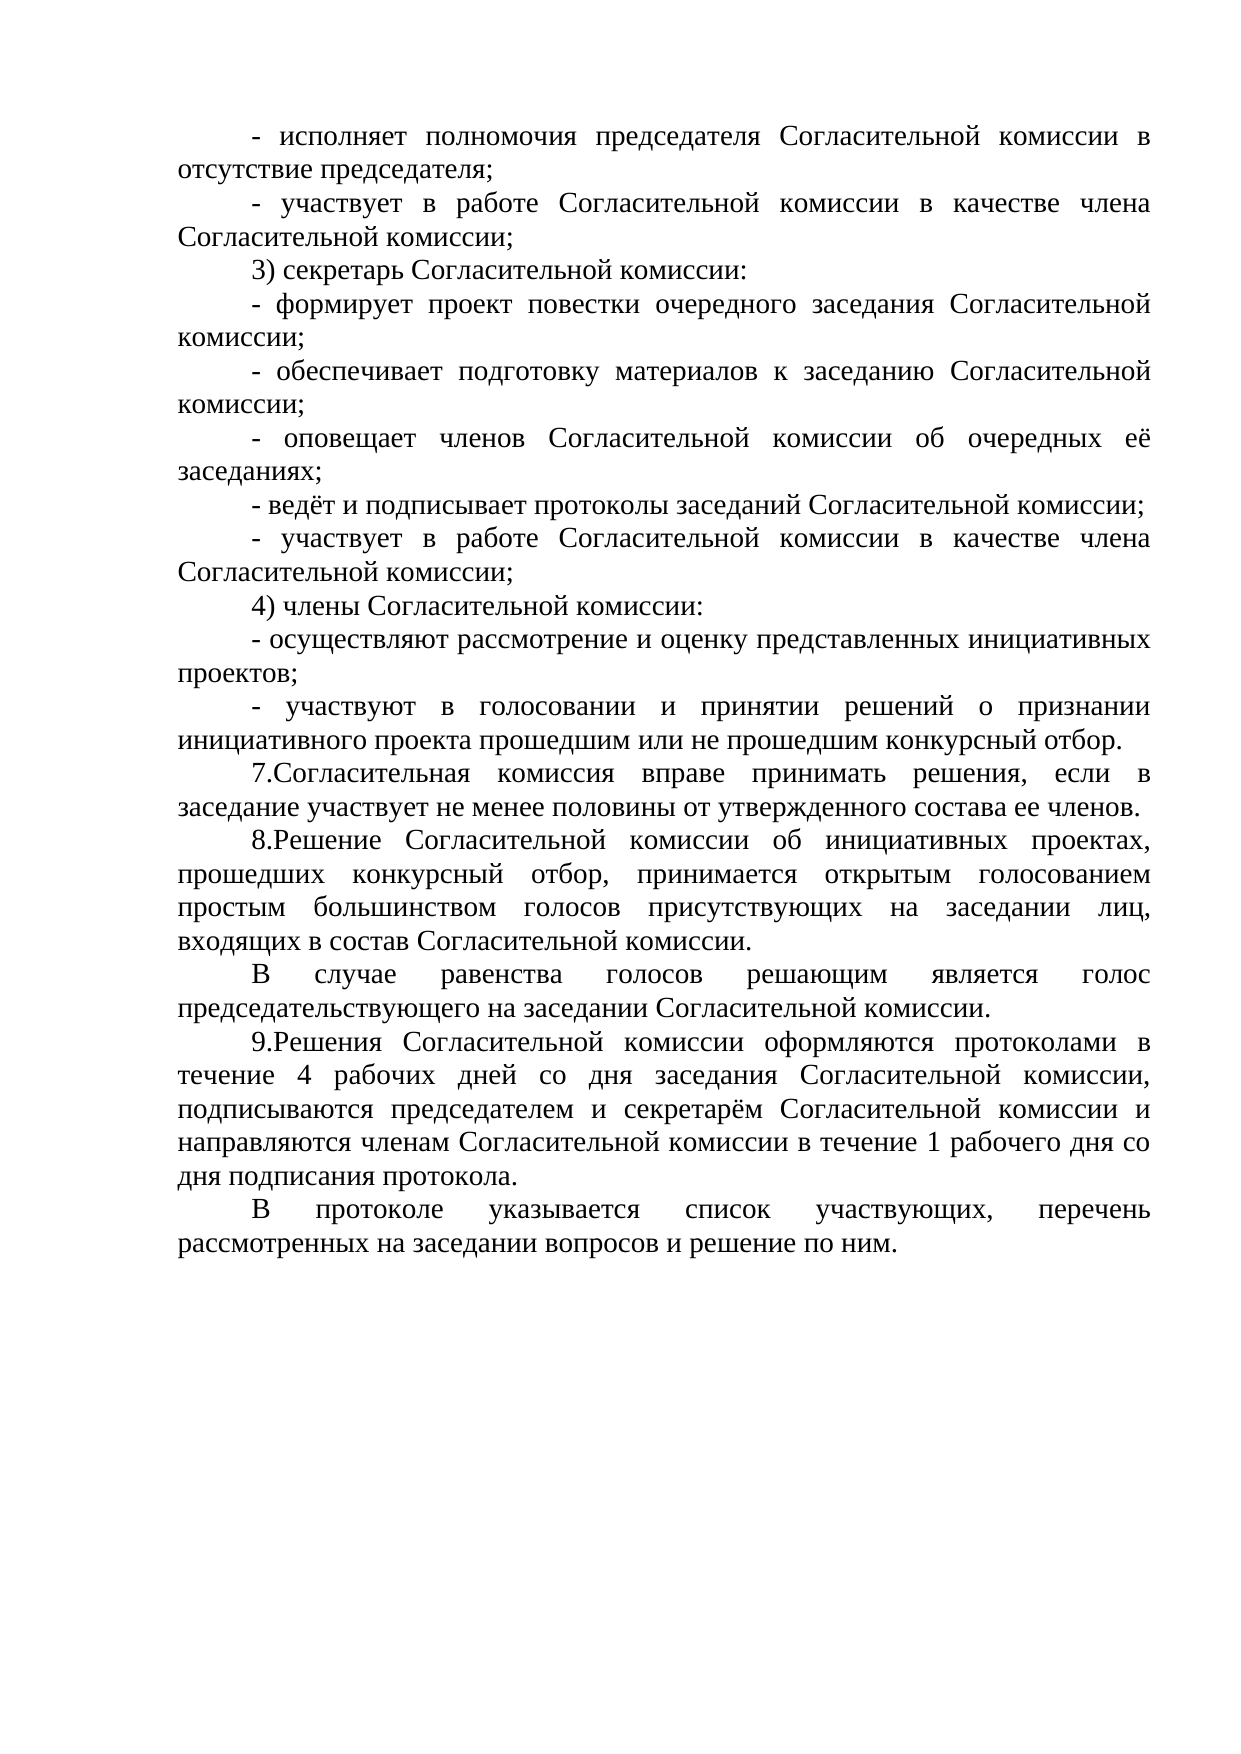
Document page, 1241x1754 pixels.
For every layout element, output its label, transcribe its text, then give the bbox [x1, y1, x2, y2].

text 8.Решение Согласительной комиссии об инициативных проектах, прошедших конкурсный отбор, принимается открытым голосованием простым большинством голосов присутствующих на заседании лиц, входящих в состав Согласительной комиссии. [177, 822, 1152, 957]
text В протоколе указывается список участвующих, перечень рассмотренных на заседании вопросов и решение по ним. [177, 1191, 1152, 1258]
text - исполняет полномочия председателя Согласительной комиссии в отсутствие председателя; [177, 118, 1152, 185]
text 4) члены Согласительной комиссии: [177, 588, 1152, 621]
text - участвуют в голосовании и принятии решений о признании инициативного проекта прошедшим или не прошедшим конкурсный отбор. [177, 688, 1152, 755]
text - формирует проект повестки очередного заседания Согласительной комиссии; [177, 286, 1152, 353]
text - обеспечивает подготовку материалов к заседанию Согласительной комиссии; [177, 353, 1152, 420]
text 3) секретарь Согласительной комиссии: [177, 252, 1152, 286]
text - участвует в работе Согласительной комиссии в качестве члена Согласительной комиссии; [177, 521, 1152, 588]
text - ведёт и подписывает протоколы заседаний Согласительной комиссии; [177, 487, 1152, 521]
text 9.Решения Согласительной комиссии оформляются протоколами в течение 4 рабочих дней со дня заседания Согласительной комиссии, подписываются председателем и секретарём Согласительной комиссии и направляются членам Согласительной комиссии в течение 1 рабочего дня со дня подписания протокола. [177, 1024, 1152, 1191]
text - осуществляют рассмотрение и оценку представленных инициативных проектов; [177, 621, 1152, 688]
text 7.Согласительная комиссия вправе принимать решения, если в заседание участвует не менее половины от утвержденного состава ее членов. [177, 755, 1152, 822]
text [177, 185, 1152, 252]
text В случае равенства голосов решающим является голос председательствующего на заседании Согласительной комиссии. [177, 957, 1152, 1024]
text - оповещает членов Согласительной комиссии об очередных её заседаниях; [177, 420, 1152, 487]
